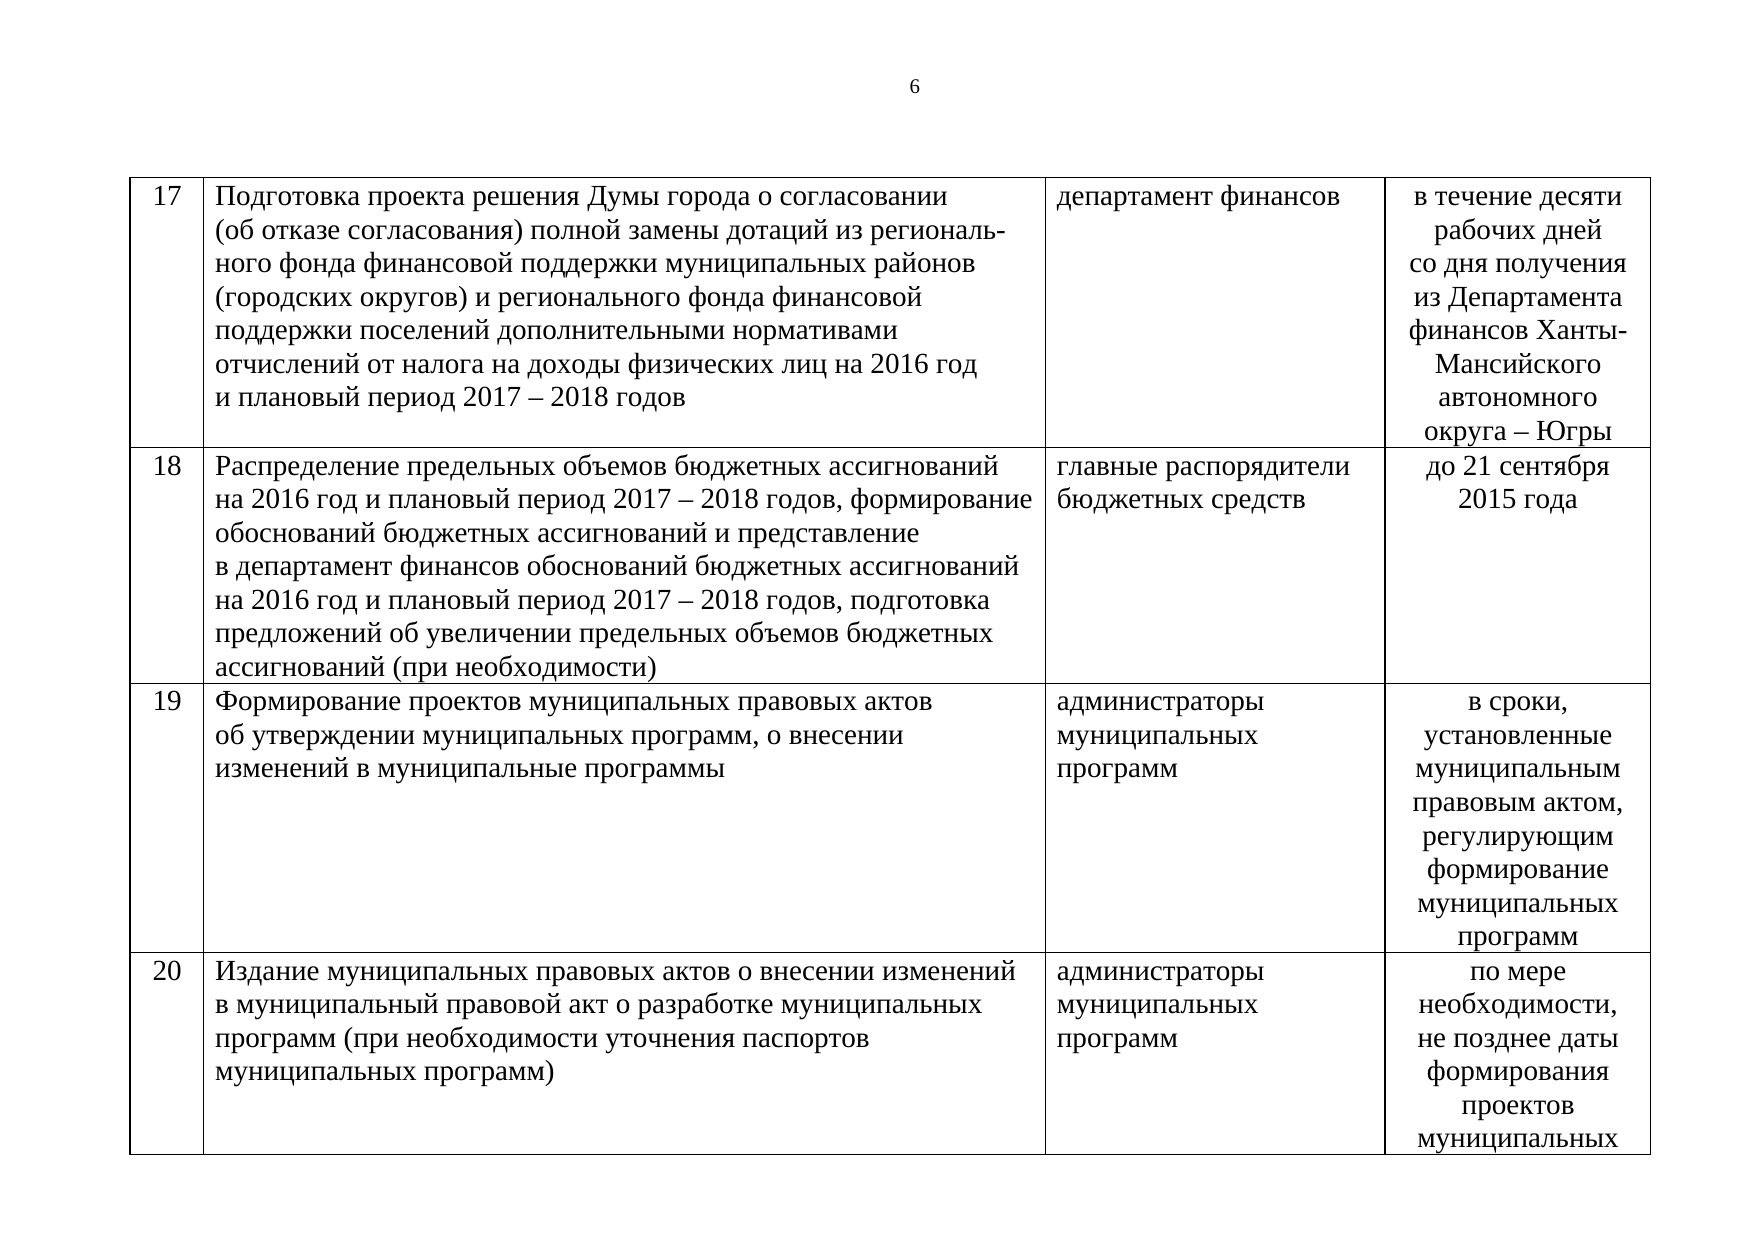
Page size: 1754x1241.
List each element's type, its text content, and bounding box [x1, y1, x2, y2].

table_cell в сроки, установленные муниципальным правовым актом, регулирующим формирование муниципальных программ [1386, 684, 1650, 952]
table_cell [204, 953, 1045, 1154]
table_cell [1046, 953, 1384, 1154]
table_cell 20 [131, 953, 203, 1154]
table_cell Формирование проектов муниципальных правовых актов об утверждении муниципальных программ, о внесении изменений в муниципальные программы [204, 684, 1045, 952]
table_cell 18 [131, 448, 203, 682]
table_header Подготовка проекта решения Думы города о согласовании (об отказе согласования) полной замены дотаций из региональ-ного фонда финансовой поддержки муниципальных районов (городских округов) и регионального фонда финансовой поддержки поселений дополнительными нормативами отчислений от налога на доходы физических лиц на 2016 год и плановый период 2017 – 2018 годов [204, 178, 1045, 447]
table_cell главные распорядители бюджетных средств [1046, 448, 1384, 682]
table_cell администраторы муниципальных программ [1046, 684, 1384, 952]
table_header департамент финансов [1046, 178, 1384, 447]
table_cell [1386, 953, 1650, 1154]
table_header 17 [131, 178, 203, 447]
table_cell до 21 сентября 2015 года [1386, 448, 1650, 682]
table_header в течение десяти рабочих дней со дня получения из Департамента финансов Ханты-Мансийского автономного округа – Югры [1386, 178, 1650, 447]
table_cell 19 [131, 684, 203, 952]
table_cell Распределение предельных объемов бюджетных ассигнований на 2016 год и плановый период 2017 – 2018 годов, формирование обоснований бюджетных ассигнований и представление в департамент финансов обоснований бюджетных ассигнований на 2016 год и плановый период 2017 – 2018 годов, подготовка предложений об увеличении предельных объемов бюджетных ассигнований (при необходимости) [204, 448, 1045, 682]
